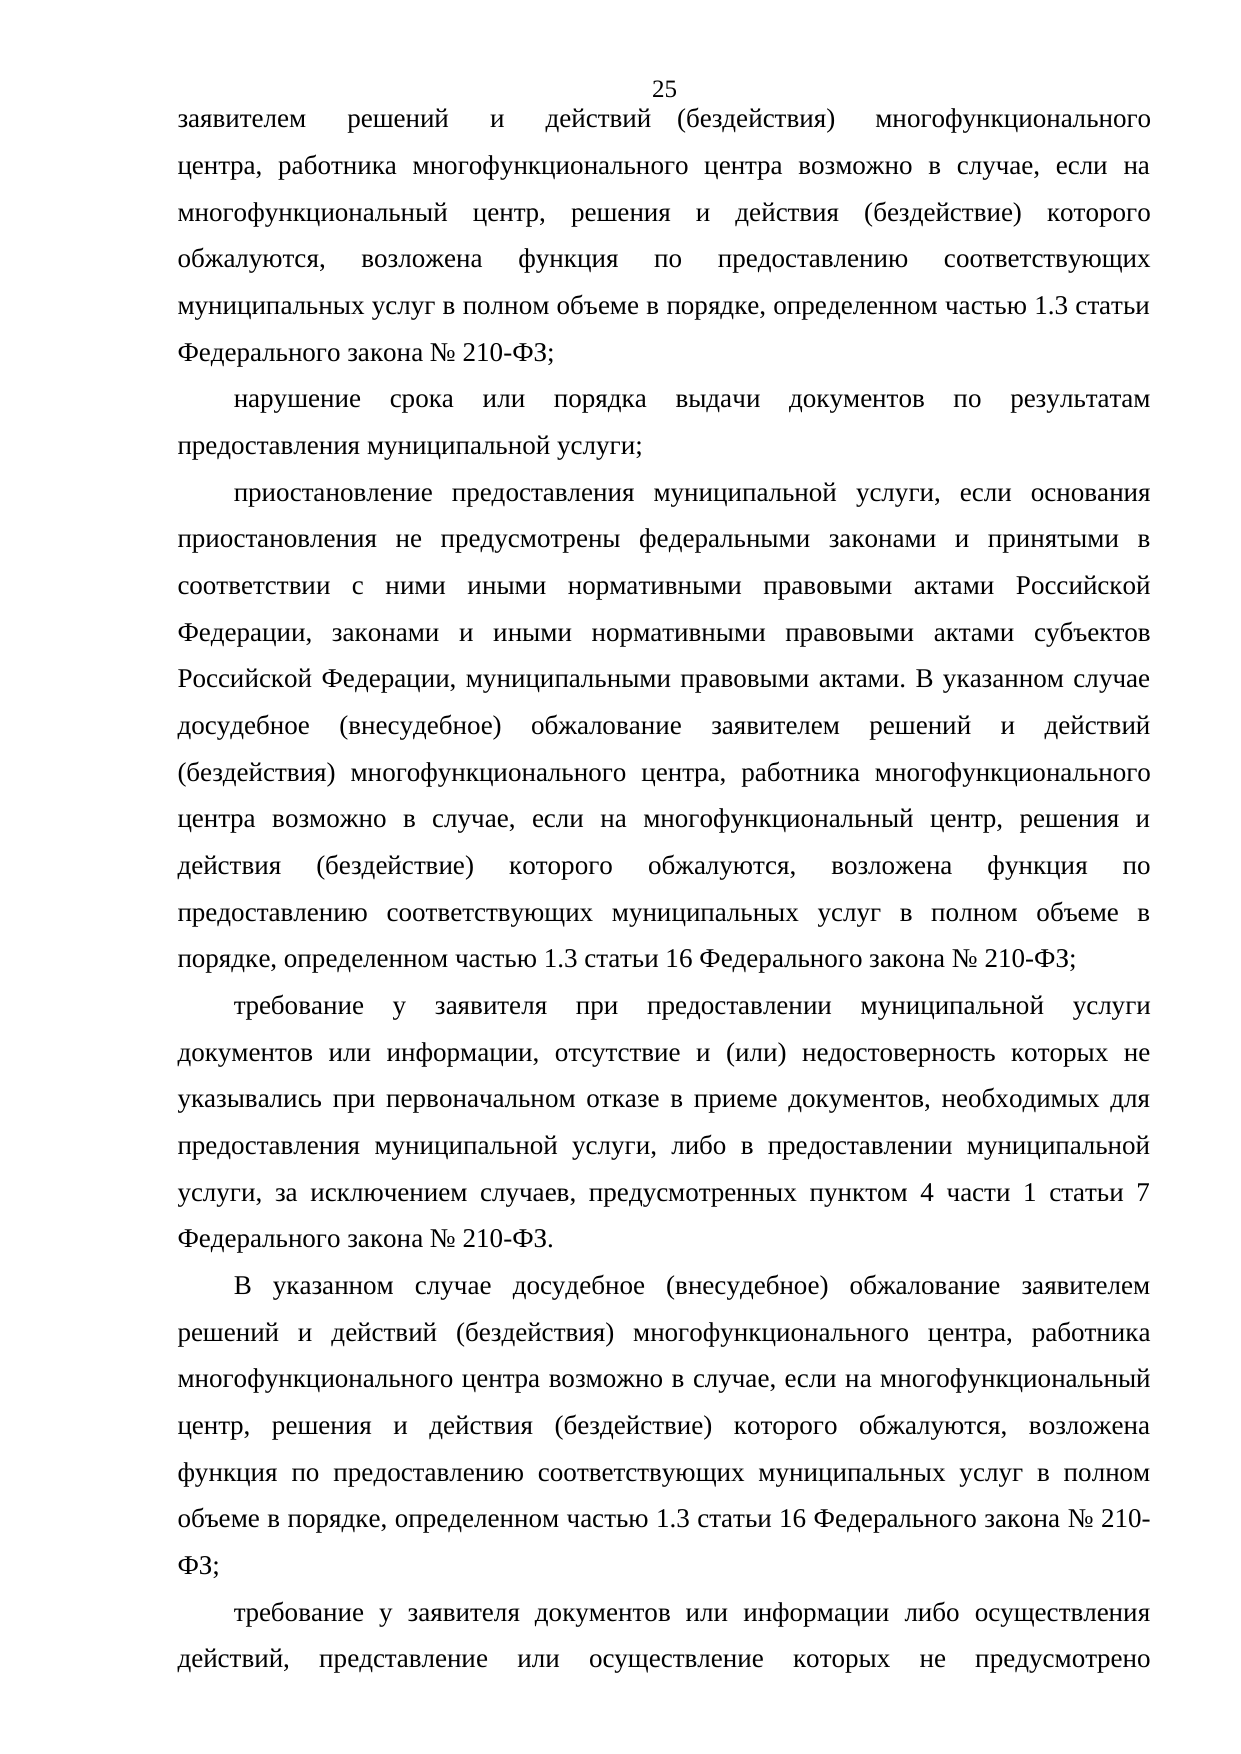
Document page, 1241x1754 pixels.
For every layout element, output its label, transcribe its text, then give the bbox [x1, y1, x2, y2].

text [177, 1596, 1152, 1674]
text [177, 103, 1152, 367]
text В указанном случае досудебное (внесудебное) обжалование заявителем решений и действий (бездействия) многофункционального центра, работника многофункционального центра возможно в случае, если на многофункциональный центр, решения и действия (бездействие) которого обжалуются, возложена функция по предоставлению соответствующих муниципальных услуг в полном объеме в порядке, определенном частью 1.3 статьи 16 Федерального закона № 210-ФЗ; [177, 1269, 1152, 1580]
text нарушение срока или порядка выдачи документов по результатам предоставления муниципальной услуги; [177, 383, 1152, 460]
text требование у заявителя при предоставлении муниципальной услуги документов или информации, отсутствие и (или) недостоверность которых не указывались при первоначальном отказе в приеме документов, необходимых для предоставления муниципальной услуги, либо в предоставлении муниципальной услуги, за исключением случаев, предусмотренных пунктом 4 части 1 статьи 7 Федерального закона № 210-ФЗ. [177, 989, 1152, 1254]
text приостановление предоставления муниципальной услуги, если основания приостановления не предусмотрены федеральными законами и принятыми в соответствии с ними иными нормативными правовыми актами Российской Федерации, законами и иными нормативными правовыми актами субъектов Российской Федерации, муниципальными правовыми актами. В указанном случае досудебное (внесудебное) обжалование заявителем решений и действий (бездействия) многофункционального центра, работника многофункционального центра возможно в случае, если на многофункциональный центр, решения и действия (бездействие) которого обжалуются, возложена функция по предоставлению соответствующих муниципальных услуг в полном объеме в порядке, определенном частью 1.3 статьи 16 Федерального закона № 210-ФЗ; [177, 476, 1152, 974]
